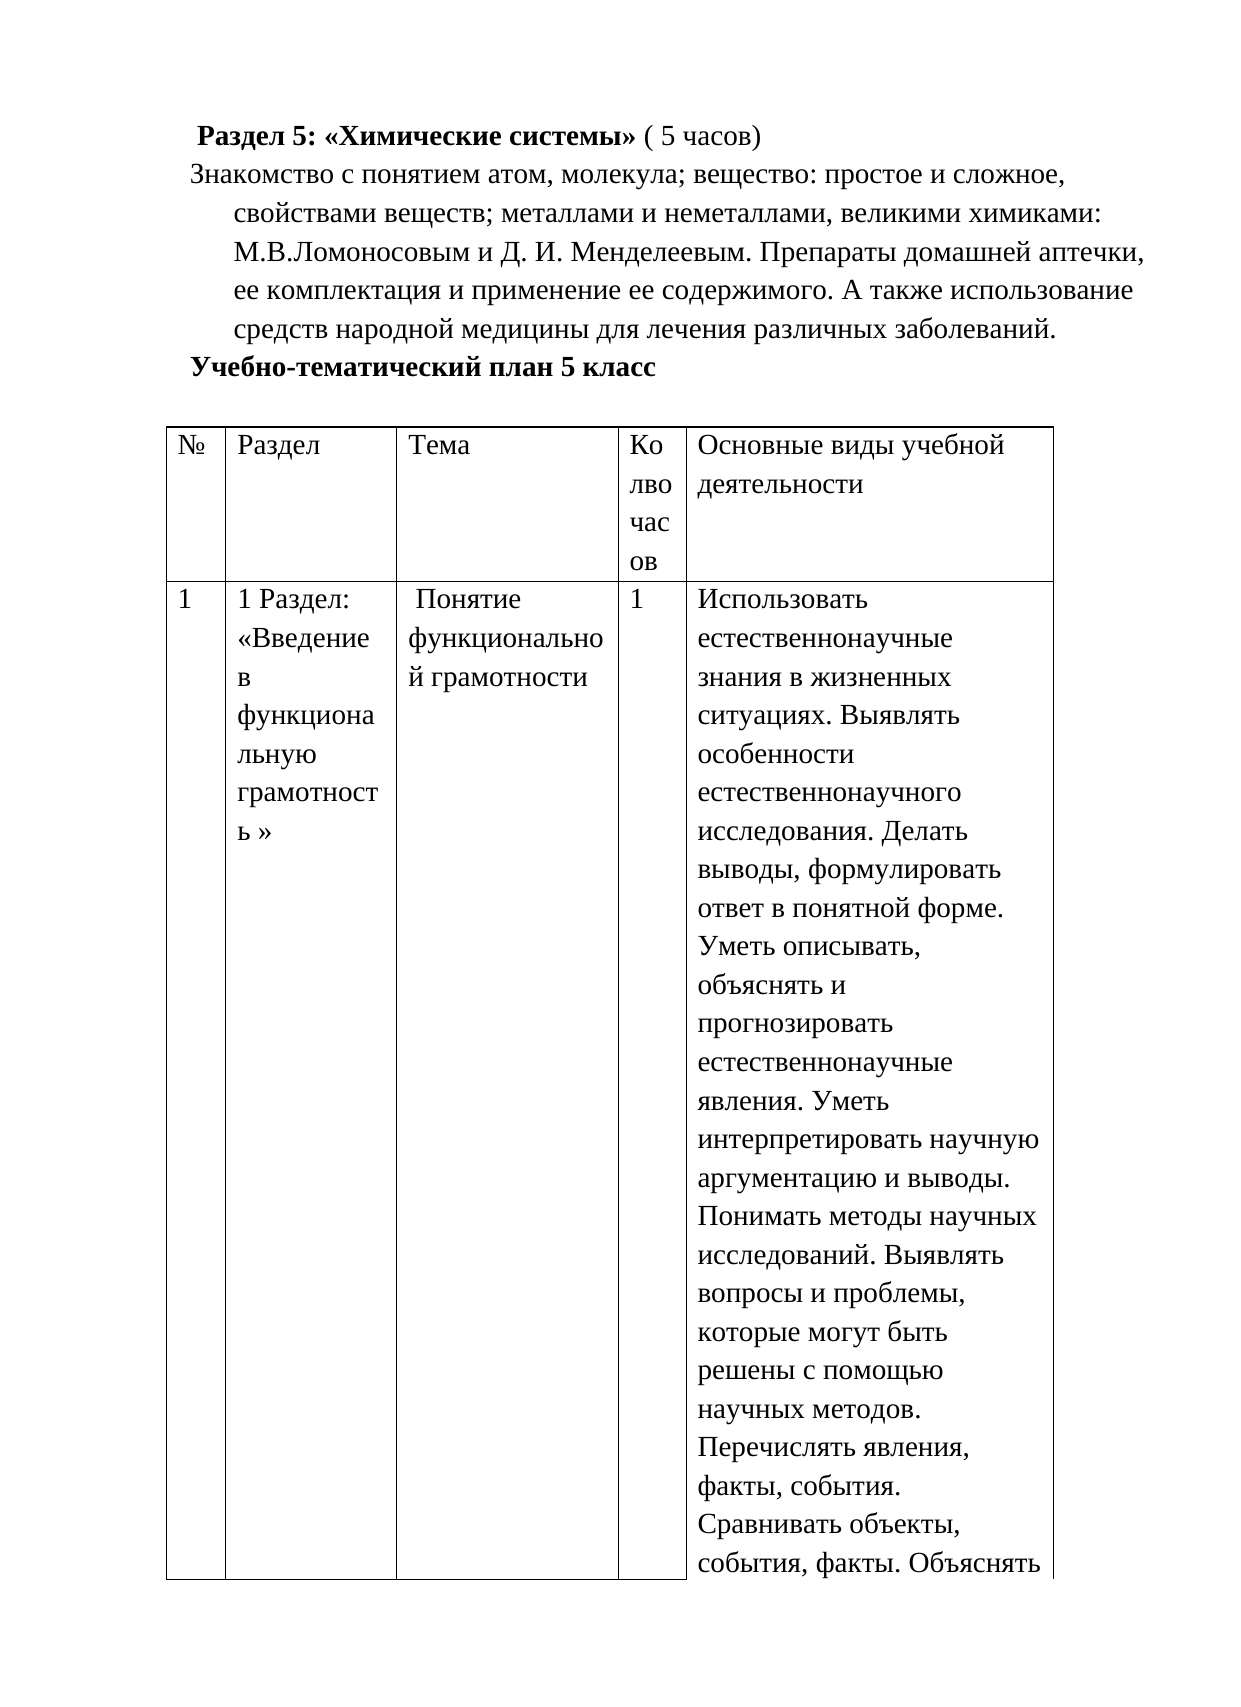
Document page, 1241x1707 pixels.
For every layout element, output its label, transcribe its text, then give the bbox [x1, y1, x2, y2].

text Учебно-тематический план 5 класс [189, 349, 1152, 383]
table_header Тема [397, 428, 618, 581]
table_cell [397, 582, 618, 1579]
text Знакомство с понятием атом, молекула; вещество: простое и сложное, свойствами веществ; металлами и неметаллами, великими химиками: М.В.Ломоносовым и Д. И. Менделеевым. Препараты домашней аптечки, ее комплектация и применение ее содержимого. А также использование средств народной медицины для лечения различных заболеваний. [189, 157, 1152, 344]
table_cell 1 [167, 582, 225, 1579]
text Раздел 5: «Химические системы» ( 5 часов) [189, 118, 1152, 152]
table_header № [167, 428, 225, 581]
table_header Основные виды учебной деятельности [687, 428, 1053, 581]
table_header Колво часов [619, 428, 686, 581]
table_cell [226, 582, 396, 1579]
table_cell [687, 582, 1053, 1579]
table_cell 1 [619, 582, 686, 1579]
table_header Раздел [226, 428, 396, 581]
